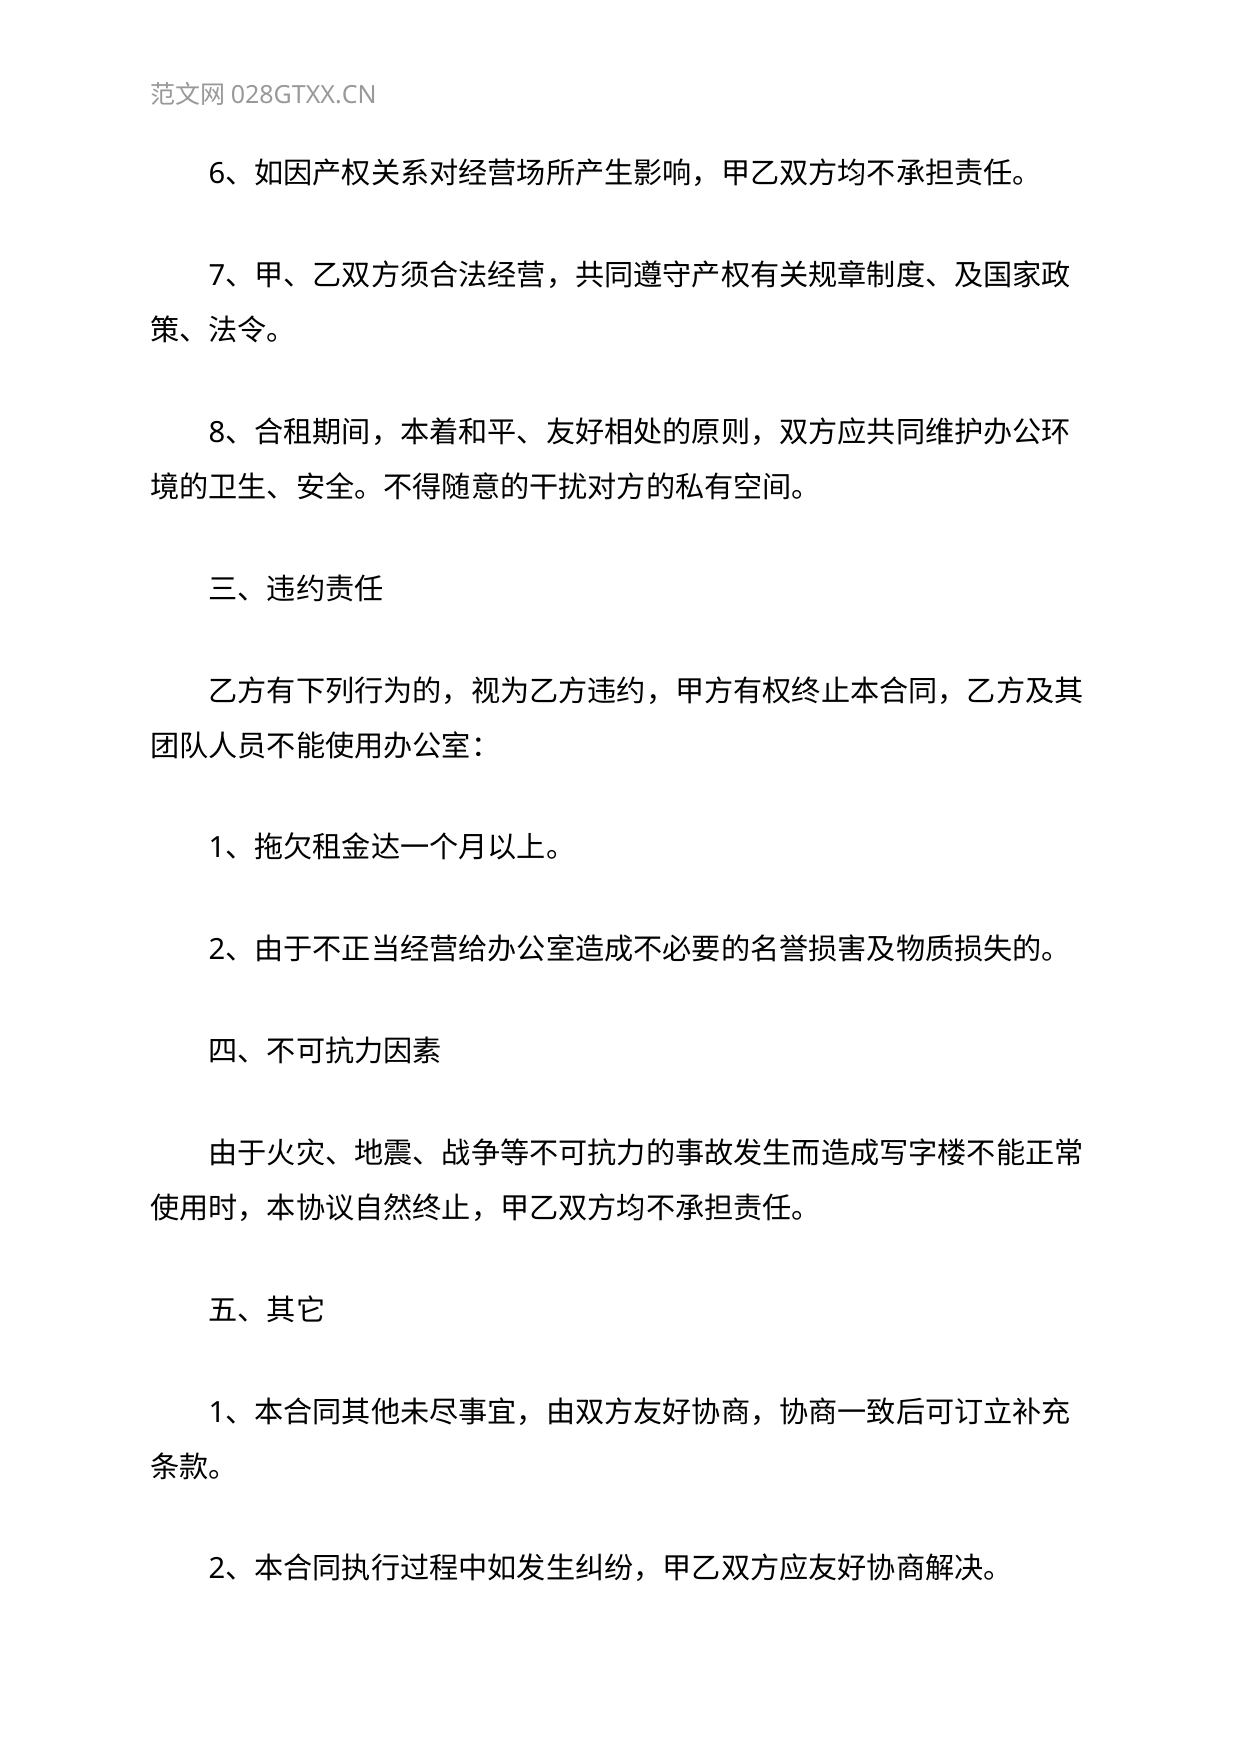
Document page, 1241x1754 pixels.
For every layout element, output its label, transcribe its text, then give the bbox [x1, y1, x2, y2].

text 7、甲、乙双方须合法经营，共同遵守产权有关规章制度、及国家政策、法令。 [150, 252, 1090, 349]
text 2、由于不正当经营给办公室造成不必要的名誉损害及物质损失的。 [150, 926, 1090, 968]
text 1、本合同其他未尽事宜，由双方友好协商，协商一致后可订立补充条款。 [150, 1388, 1090, 1485]
text 2、本合同执行过程中如发生纠纷，甲乙双方应友好协商解决。 [150, 1545, 1090, 1587]
text 8、合租期间，本着和平、友好相处的原则，双方应共同维护办公环境的卫生、安全。不得随意的干扰对方的私有空间。 [150, 409, 1090, 506]
text 6、如因产权关系对经营场所产生影响，甲乙双方均不承担责任。 [150, 150, 1090, 192]
text 乙方有下列行为的，视为乙方违约，甲方有权终止本合同，乙方及其团队人员不能使用办公室： [150, 667, 1090, 764]
text 1、拖欠租金达一个月以上。 [150, 824, 1090, 866]
text 五、其它 [150, 1286, 1090, 1329]
text 由于火灾、地震、战争等不可抗力的事故发生而造成写字楼不能正常使用时，本协议自然终止，甲乙双方均不承担责任。 [150, 1130, 1090, 1227]
text 四、不可抗力因素 [150, 1028, 1090, 1070]
text 三、违约责任 [150, 566, 1090, 608]
